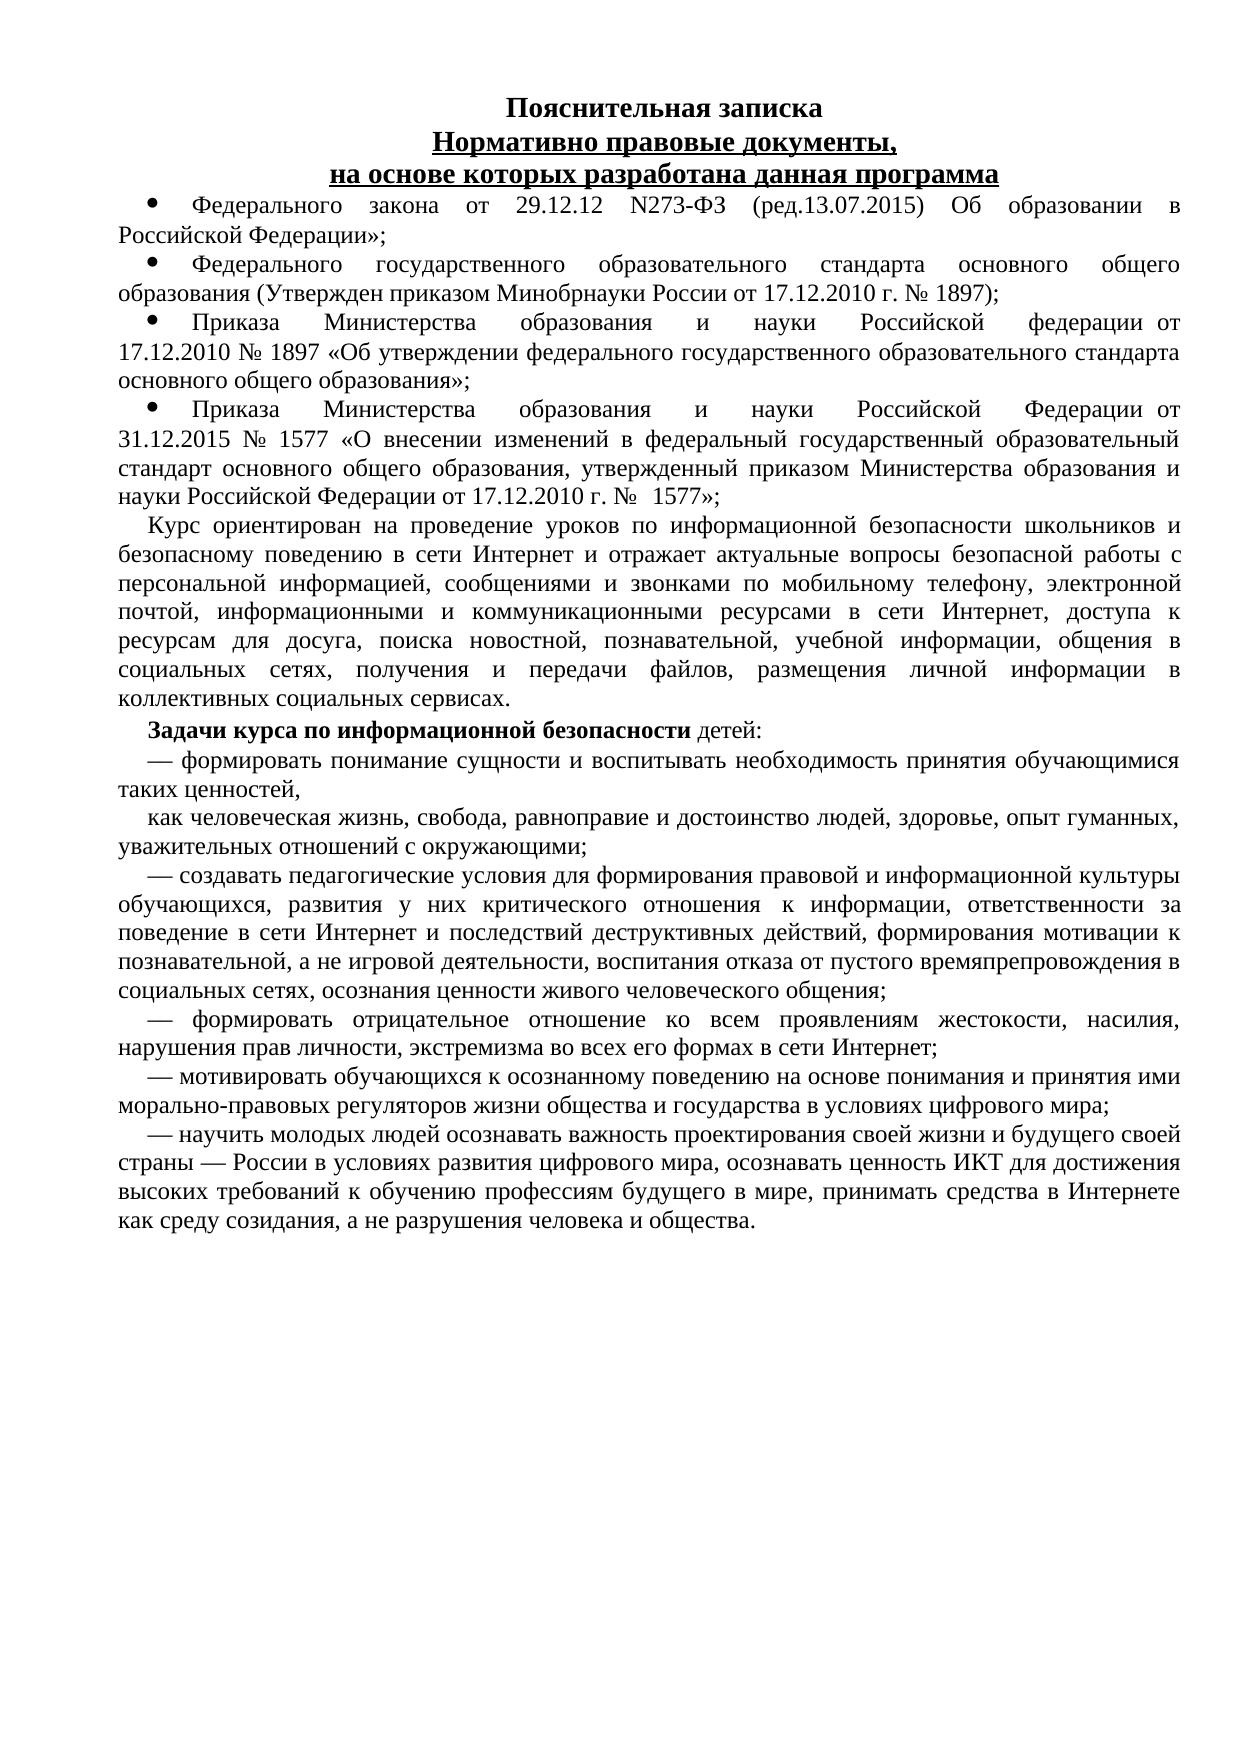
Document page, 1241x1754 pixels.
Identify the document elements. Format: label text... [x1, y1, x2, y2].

list Приказа Министерства образования и науки Российской Федерации от 31.12.2015 № 1577 «О внесении изменений в федеральный государственный образовательный стандарт основного общего образования, утвержденный приказом Министерства образования и науки Российской Федерации от 17.12.2010 г. № 1577»; [118, 394, 1181, 510]
text как человеческая жизнь, свобода, равноправие и достоинство людей, здоровье, опыт гуманных, уважительных отношений с окружающими; [118, 802, 1181, 860]
list Федерального государственного образовательного стандарта основного общего образования (Утвержден приказом Минобрнауки России от 17.12.2010 г. № 1897); [118, 249, 1181, 307]
list Федерального закона от 29.12.12 N273-ФЗ (ред.13.07.2015) Об образовании в Российской Федерации»; [118, 190, 1181, 249]
list Приказа Министерства образования и науки Российской федерации от 17.12.2010 № 1897 «Об утверждении федерального государственного образовательного стандарта основного общего образования»; [118, 307, 1181, 394]
subtitle Пояснительная записка Нормативно правовые документы, [431, 90, 897, 157]
text –– научить молодых людей осознавать важность проектирования своей жизни и будущего своей страны — России в условиях развития цифрового мира, осознавать ценность ИКТ для достижения высоких требований к обучению профессиям будущего в мире, принимать средства в Интернете как среду созидания, а не разрушения человека и общества. [118, 1119, 1182, 1234]
subtitle Задачи курса по информационной безопасности детей: [147, 711, 1192, 745]
text –– формировать понимание сущности и воспитывать необходимость принятия обучающимися таких ценностей, [118, 745, 1181, 802]
text Курс ориентирован на проведение уроков по информационной безопасности школьников и безопасному поведению в сети Интернет и отражает актуальные вопросы безопасной работы с персональной информацией, сообщениями и звонками по мобильному телефону, электронной почтой, информационными и коммуникационными ресурсами в сети Интернет, доступа к ресурсам для досуга, поиска новостной, познавательной, учебной информации, общения в социальных сетях, получения и передачи файлов, размещения личной информации в коллективных социальных сервисах. [118, 510, 1182, 711]
text –– создавать педагогические условия для формирования правовой и информационной культуры обучающихся, развития у них критического отношения к информации, ответственности за поведение в сети Интернет и последствий деструктивных действий, формирования мотивации к познавательной, а не игровой деятельности, воспитания отказа от пустого времяпрепровождения в социальных сетях, осознания ценности живого человеческого общения; [118, 860, 1181, 1004]
text –– формировать отрицательное отношение ко всем проявлениям жестокости, насилия, нарушения прав личности, экстремизма во всех его формах в сети Интернет; [118, 1004, 1181, 1061]
text на основе которых разработана данная программа [136, 157, 1192, 190]
text –– мотивировать обучающихся к осознанному поведению на основе понимания и принятия ими морально-правовых регуляторов жизни общества и государства в условиях цифрового мира; [118, 1061, 1181, 1119]
